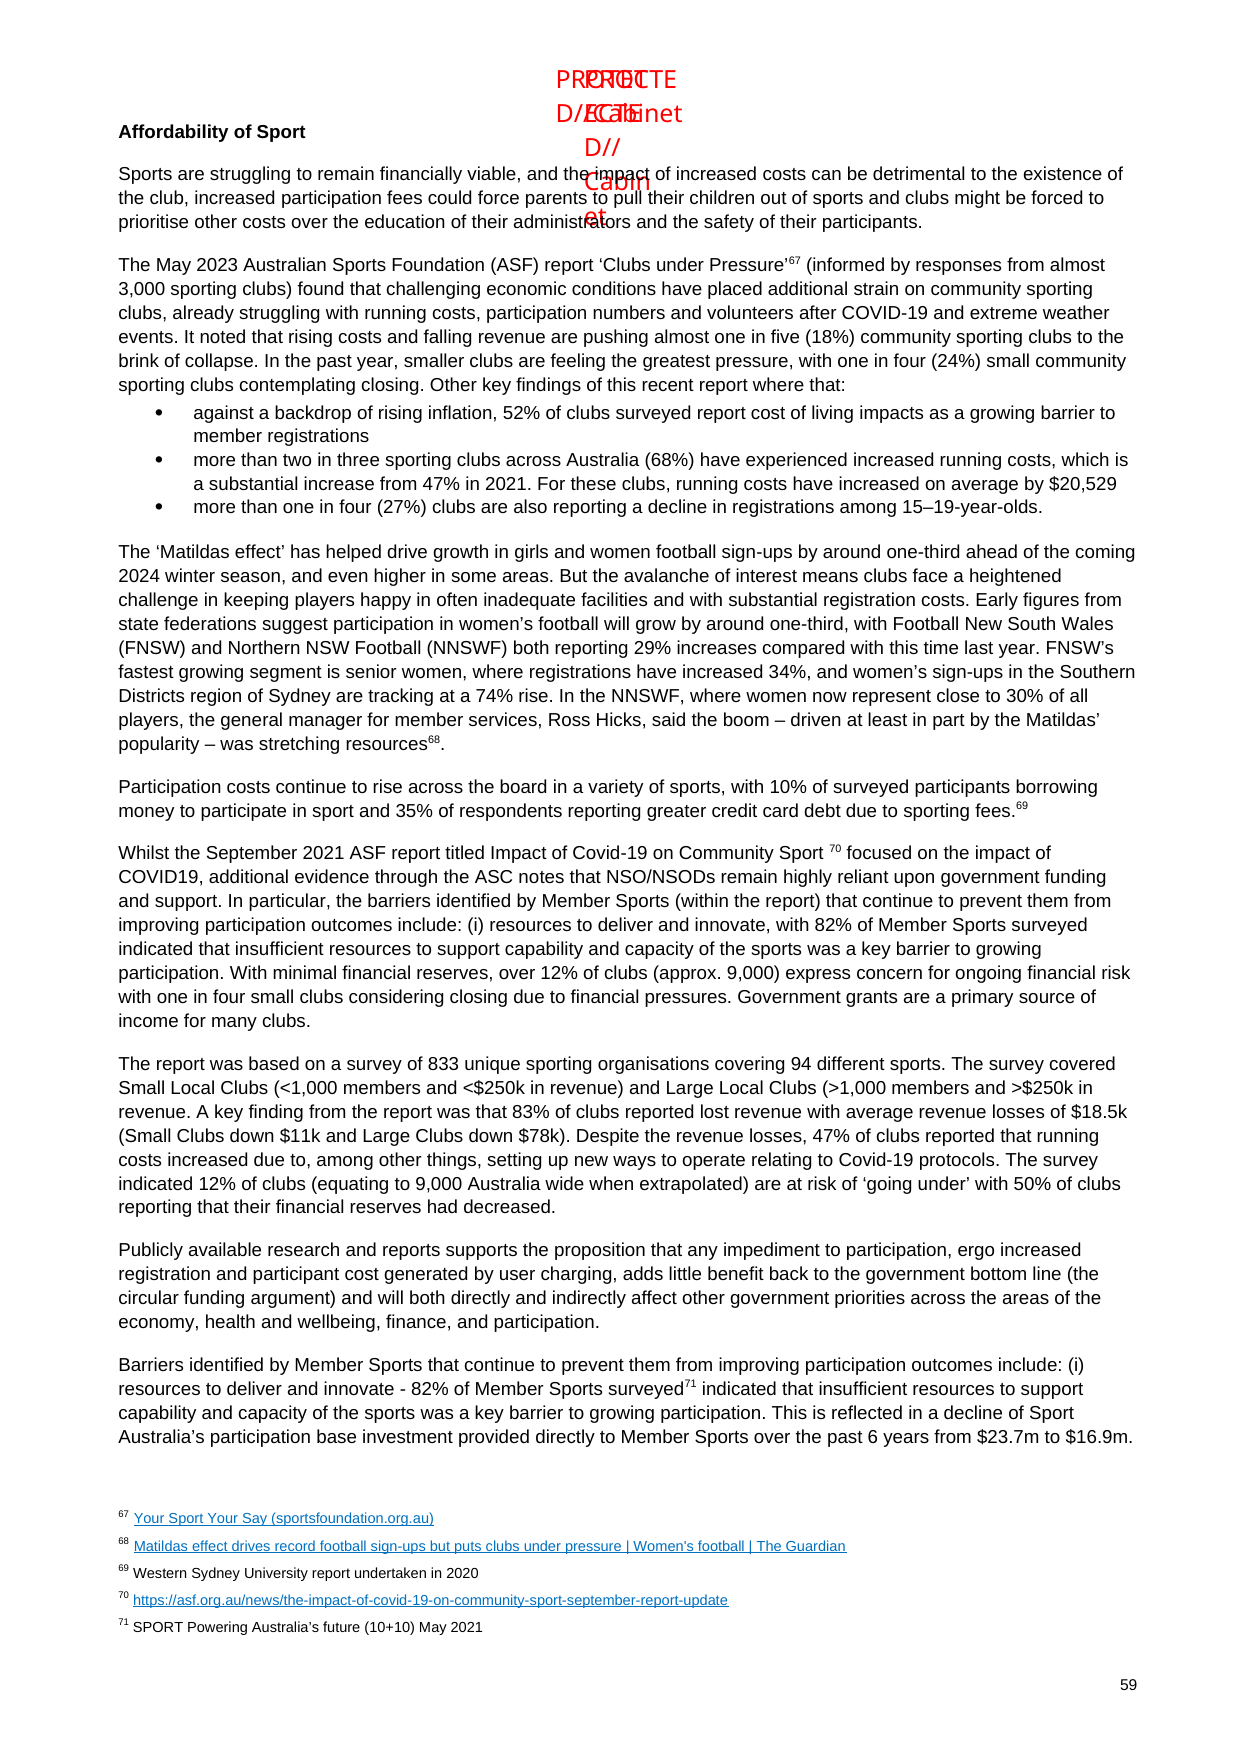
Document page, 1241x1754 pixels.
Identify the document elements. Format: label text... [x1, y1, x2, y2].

text The ‘Matildas effect’ has helped drive growth in girls and women football sign-ups by around one-third ahead of the coming 2024 winter season, and even higher in some areas. But the avalanche of interest means clubs face a heightened challenge in keeping players happy in often inadequate facilities and with substantial registration costs. Early figures from state federations suggest participation in women’s football will grow by around one-third, with Football New South Wales (FNSW) and Northern NSW Football (NNSWF) both reporting 29% increases compared with this time last year. FNSW’s fastest growing segment is senior women, where registrations have increased 34%, and women’s sign-ups in the Southern Districts region of Sydney are tracking at a 74% rise. In the NNSWF, where women now represent close to 30% of all players, the general manager for member services, Ross Hicks, said the boom – driven at least in part by the Matildas’ popularity – was stretching resources. [118, 539, 1137, 754]
text Participation costs continue to rise across the board in a variety of sports, with 10% of surveyed participants borrowing money to participate in sport and 35% of respondents reporting greater credit card debt due to sporting fees. [118, 773, 1137, 821]
text The report was based on a survey of 833 unique sporting organisations covering 94 different sports. The survey covered Small Local Clubs (<1,000 members and <$250k in revenue) and Large Local Clubs (>1,000 members and >$250k in revenue. A key finding from the report was that 83% of clubs reported lost revenue with average revenue losses of $18.5k (Small Clubs down $11k and Large Clubs down $78k). Despite the revenue losses, 47% of clubs reported that running costs increased due to, among other things, setting up new ways to operate relating to Covid-19 protocols. The survey indicated 12% of clubs (equating to 9,000 Australia wide when extrapolated) are at risk of ‘going under’ with 50% of clubs reporting that their financial reserves had decreased. [118, 1050, 1137, 1218]
list more than one in four (27%) clubs are also reporting a decline in registrations among 15–19-year-olds. [156, 496, 1137, 518]
list more than two in three sporting clubs across Australia (68%) have experienced increased running costs, which is a substantial increase from 47% in 2021. For these clubs, running costs have increased on average by $20,529 [156, 449, 1137, 494]
text Affordability of Sport [118, 118, 1137, 142]
text Barriers identified by Member Sports that continue to prevent them from improving participation outcomes include: (i) resources to deliver and innovate - 82% of Member Sports surveyed indicated that insufficient resources to support capability and capacity of the sports was a key barrier to growing participation. This is reflected in a decline of Sport Australia’s participation base investment provided directly to Member Sports over the past 6 years from $23.7m to $16.9m. [118, 1351, 1137, 1447]
text Publicly available research and reports supports the proposition that any impediment to participation, ergo increased registration and participant cost generated by user charging, adds little benefit back to the government bottom line (the circular funding argument) and will both directly and indirectly affect other government priorities across the areas of the economy, health and wellbeing, finance, and participation. [118, 1237, 1137, 1332]
text Sports are struggling to remain financially viable, and the impact of increased costs can be detrimental to the existence of the club, increased participation fees could force parents to pull their children out of sports and clubs might be forced to prioritise other costs over the education of their administrators and the safety of their participants. [118, 161, 1137, 233]
text Whilst the September 2021 ASF report titled Impact of Covid-19 on Community Sport focused on the impact of COVID19, additional evidence through the ASC notes that NSO/NSODs remain highly reliant upon government funding and support. In particular, the barriers identified by Member Sports (within the report) that continue to prevent them from improving participation outcomes include: (i) resources to deliver and innovate, with 82% of Member Sports surveyed indicated that insufficient resources to support capability and capacity of the sports was a key barrier to growing participation. With minimal financial reserves, over 12% of clubs (approx. 9,000) express concern for ongoing financial risk with one in four small clubs considering closing due to financial pressures. Government grants are a primary source of income for many clubs. [118, 840, 1137, 1031]
list against a backdrop of rising inflation, 52% of clubs surveyed report cost of living impacts as a growing barrier to member registrations [156, 401, 1137, 447]
text The May 2023 Australian Sports Foundation (ASF) report ‘Clubs under Pressure’ (informed by responses from almost 3,000 sporting clubs) found that challenging economic conditions have placed additional strain on community sporting clubs, already struggling with running costs, participation numbers and volunteers after COVID-19 and extreme weather events. It noted that rising costs and falling revenue are pushing almost one in five (18%) community sporting clubs to the brink of collapse. In the past year, smaller clubs are feeling the greatest pressure, with one in four (24%) small community sporting clubs contemplating closing. Other key findings of this recent report where that: [118, 251, 1137, 395]
